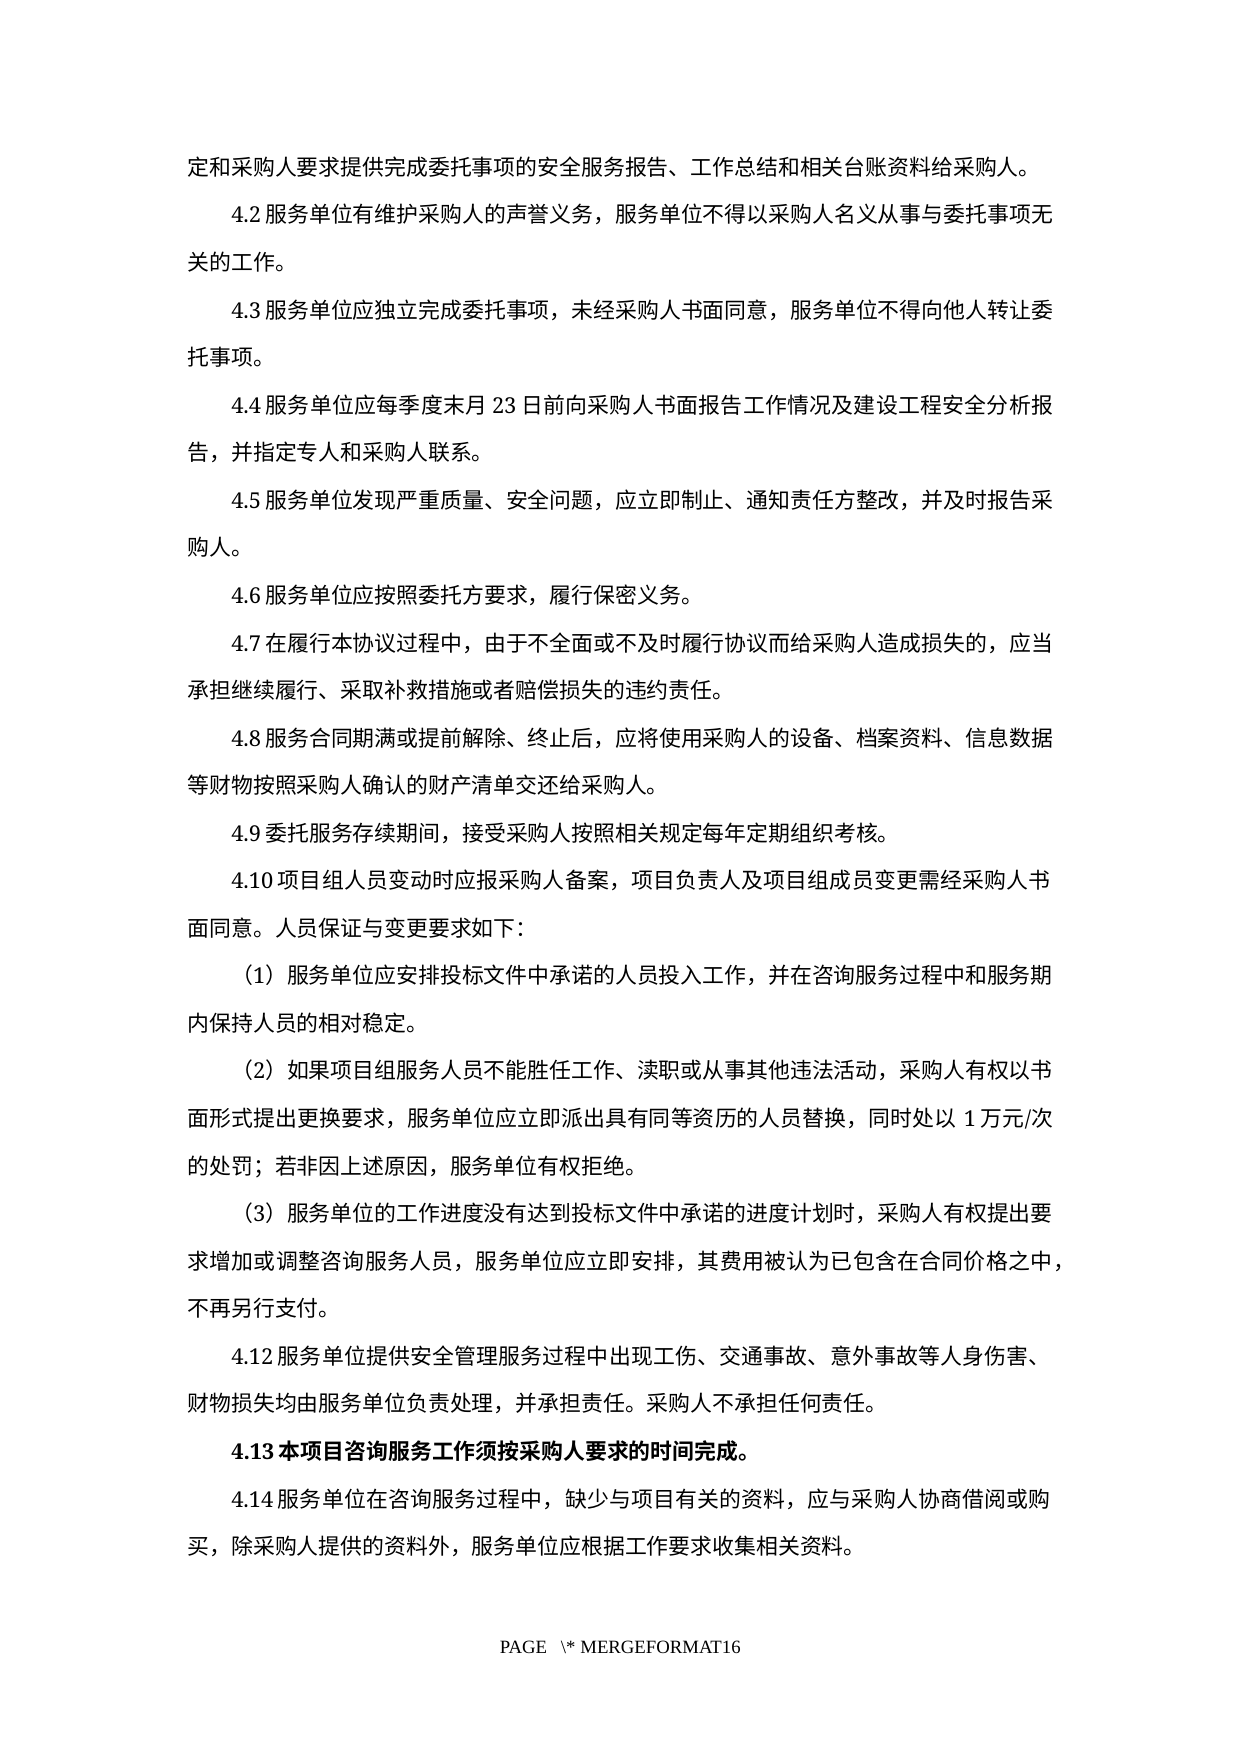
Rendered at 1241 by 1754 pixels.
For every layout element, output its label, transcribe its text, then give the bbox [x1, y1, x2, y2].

text 4.5服务单位发现严重质量、安全问题，应立即制止、通知责任方整改，并及时报告采购人。 [187, 483, 1053, 562]
text 4.2服务单位有维护采购人的声誉义务，服务单位不得以采购人名义从事与委托事项无关的工作。 [187, 197, 1053, 277]
text 4.7在履行本协议过程中，由于不全面或不及时履行协议而给采购人造成损失的，应当承担继续履行、采取补救措施或者赔偿损失的违约责任。 [187, 626, 1053, 705]
text （3）服务单位的工作进度没有达到投标文件中承诺的进度计划时，采购人有权提出要求增加或调整咨询服务人员，服务单位应立即安排，其费用被认为已包含在合同价格之中，不再另行支付。 [187, 1196, 1053, 1323]
text 4.9委托服务存续期间，接受采购人按照相关规定每年定期组织考核。 [187, 816, 1053, 847]
text 4.3服务单位应独立完成委托事项，未经采购人书面同意，服务单位不得向他人转让委托事项。 [187, 293, 1053, 372]
text 4.10项目组人员变动时应报采购人备案，项目负责人及项目组成员变更需经采购人书面同意。人员保证与变更要求如下： [187, 863, 1053, 943]
text 4.4服务单位应每季度末月23日前向采购人书面报告工作情况及建设工程安全分析报告，并指定专人和采购人联系。 [187, 388, 1053, 467]
text 4.12服务单位提供安全管理服务过程中出现工伤、交通事故、意外事故等人身伤害、财物损失均由服务单位负责处理，并承担责任。采购人不承担任何责任。 [187, 1339, 1053, 1418]
text 4.8服务合同期满或提前解除、终止后，应将使用采购人的设备、档案资料、信息数据等财物按照采购人确认的财产清单交还给采购人。 [187, 721, 1053, 800]
text 4.6服务单位应按照委托方要求，履行保密义务。 [187, 578, 1053, 610]
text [187, 150, 1053, 182]
text 4.13本项目咨询服务工作须按采购人要求的时间完成。 [187, 1434, 1053, 1466]
text （1）服务单位应安排投标文件中承诺的人员投入工作，并在咨询服务过程中和服务期内保持人员的相对稳定。 [187, 958, 1053, 1038]
text 4.14服务单位在咨询服务过程中，缺少与项目有关的资料，应与采购人协商借阅或购买，除采购人提供的资料外，服务单位应根据工作要求收集相关资料。 [187, 1482, 1053, 1561]
text （2）如果项目组服务人员不能胜任工作、渎职或从事其他违法活动，采购人有权以书面形式提出更换要求，服务单位应立即派出具有同等资历的人员替换，同时处以1万元/次的处罚；若非因上述原因，服务单位有权拒绝。 [187, 1053, 1053, 1180]
